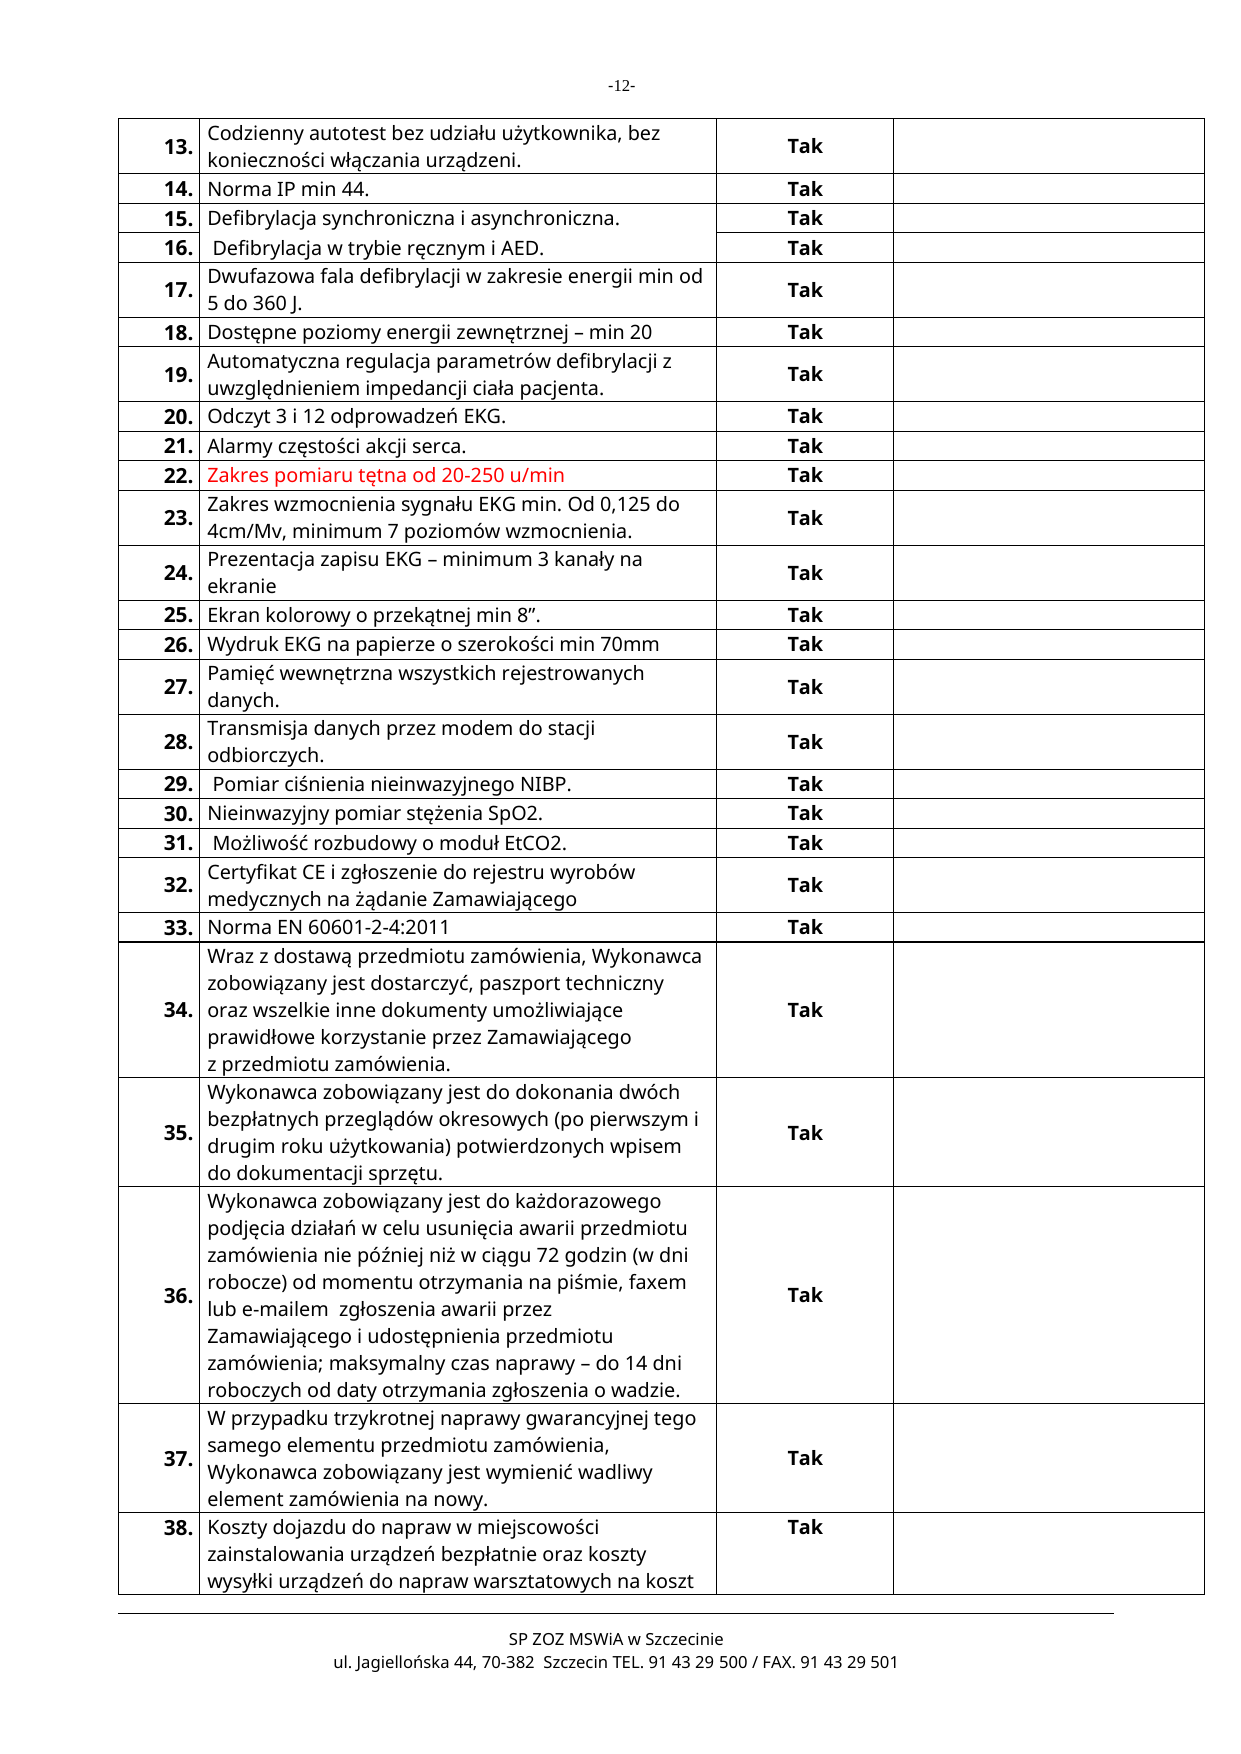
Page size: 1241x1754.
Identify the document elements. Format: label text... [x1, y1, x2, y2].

table_cell Tak [717, 233, 893, 262]
table_cell [894, 1078, 1204, 1186]
table_cell [894, 204, 1204, 232]
table_cell Tak [717, 1078, 893, 1186]
table_cell [119, 204, 199, 232]
table_cell Odczyt 3 i 12 odprowadzeń EKG. [200, 402, 716, 431]
table_cell [119, 715, 199, 768]
table_cell [119, 943, 199, 1077]
table_cell [119, 263, 199, 317]
table_cell [894, 347, 1204, 401]
table_cell Prezentacja zapisu EKG – minimum 3 kanały na ekranie [200, 546, 716, 599]
table_cell [119, 402, 199, 431]
table_cell [894, 1187, 1204, 1403]
table_cell Ekran kolorowy o przekątnej min 8”. [200, 601, 716, 629]
table_cell [894, 233, 1204, 262]
table_cell [119, 1513, 199, 1594]
table_cell [119, 174, 199, 203]
table_cell Dwufazowa fala defibrylacji w zakresie energii min od 5 do 360 J. [200, 263, 716, 317]
table_cell Tak [717, 119, 893, 173]
table_cell Tak [717, 1187, 893, 1403]
table_cell Alarmy częstości akcji serca. [200, 432, 716, 460]
table_cell [119, 461, 199, 489]
table_cell [894, 546, 1204, 599]
table_cell [894, 770, 1204, 798]
table_cell Tak [717, 1404, 893, 1512]
table_cell Tak [717, 1513, 893, 1594]
table_cell [119, 432, 199, 460]
table_cell [894, 630, 1204, 658]
table_cell [119, 1187, 199, 1403]
table_cell [119, 770, 199, 798]
table_cell Automatyczna regulacja parametrów defibrylacji z uwzględnieniem impedancji ciała pacjenta. [200, 347, 716, 401]
table_cell Dostępne poziomy energii zewnętrznej – min 20 [200, 318, 716, 346]
table_cell Zakres wzmocnienia sygnału EKG min. Od 0,125 do 4cm/Mv, minimum 7 poziomów wzmocnienia. [200, 491, 716, 544]
table_cell [894, 432, 1204, 460]
table_cell Tak [717, 461, 893, 489]
table_cell Wydruk EKG na papierze o szerokości min 70mm [200, 630, 716, 658]
table_cell [119, 913, 199, 941]
table_cell [894, 461, 1204, 489]
table_cell [894, 1513, 1204, 1594]
table_cell Tak [717, 546, 893, 599]
table_cell Możliwość rozbudowy o moduł EtCO2. [200, 829, 716, 857]
table_cell [119, 601, 199, 629]
table_cell Pomiar ciśnienia nieinwazyjnego NIBP. [200, 770, 716, 798]
table_cell Tak [717, 347, 893, 401]
table_cell Tak [717, 799, 893, 827]
table_cell Norma EN 60601-2-4:2011 [200, 913, 716, 941]
table_cell Tak [717, 263, 893, 317]
table_cell [119, 660, 199, 713]
table_cell [119, 799, 199, 827]
table_cell Tak [717, 432, 893, 460]
table_cell Tak [717, 318, 893, 346]
table_cell [119, 119, 199, 173]
table_cell [894, 799, 1204, 827]
table_cell Tak [717, 660, 893, 713]
table_cell [119, 347, 199, 401]
table_cell [119, 318, 199, 346]
table_cell [119, 1404, 199, 1512]
table_cell Tak [717, 913, 893, 941]
table_cell [894, 858, 1204, 912]
table_cell Tak [717, 402, 893, 431]
table_cell [894, 491, 1204, 544]
table_cell [119, 491, 199, 544]
table_cell Codzienny autotest bez udziału użytkownika, bez konieczności włączania urządzeni. [200, 119, 716, 173]
table_cell [894, 318, 1204, 346]
table_cell Wraz z dostawą przedmiotu zamówienia, Wykonawca zobowiązany jest dostarczyć, paszport techniczny oraz wszelkie inne dokumenty umożliwiające prawidłowe korzystanie przez Zamawiającego z przedmiotu zamówienia. [200, 943, 716, 1077]
table_cell [894, 174, 1204, 203]
table_cell Tak [717, 174, 893, 203]
table_cell Defibrylacja synchroniczna i asynchroniczna. [200, 204, 716, 232]
table_cell Tak [717, 770, 893, 798]
table_cell [119, 1078, 199, 1186]
table_cell [894, 601, 1204, 629]
table_cell [894, 913, 1204, 941]
table_cell [119, 858, 199, 912]
table_cell Tak [717, 491, 893, 544]
table_cell [894, 1404, 1204, 1512]
table_cell [119, 829, 199, 857]
table_cell Tak [717, 943, 893, 1077]
table_cell Wykonawca zobowiązany jest do każdorazowego podjęcia działań w celu usunięcia awarii przedmiotu zamówienia nie później niż w ciągu 72 godzin (w dni robocze) od momentu otrzymania na piśmie, faxem lub e-mailem zgłoszenia awarii przez Zamawiającego i udostępnienia przedmiotu zamówienia; maksymalny czas naprawy – do 14 dni roboczych od daty otrzymania zgłoszenia o wadzie. [200, 1187, 716, 1403]
table_cell Pamięć wewnętrzna wszystkich rejestrowanych danych. [200, 660, 716, 713]
table_cell W przypadku trzykrotnej naprawy gwarancyjnej tego samego elementu przedmiotu zamówienia, Wykonawca zobowiązany jest wymienić wadliwy element zamówienia na nowy. [200, 1404, 716, 1512]
table_cell [894, 263, 1204, 317]
table_cell [119, 630, 199, 658]
table_cell Transmisja danych przez modem do stacji odbiorczych. [200, 715, 716, 768]
table_cell Tak [717, 715, 893, 768]
table_cell [894, 119, 1204, 173]
table_cell Tak [717, 829, 893, 857]
table_cell Zakres pomiaru tętna od 20-250 u/min [200, 461, 716, 489]
table_cell Tak [717, 601, 893, 629]
table_cell Tak [717, 204, 893, 232]
table_cell Norma IP min 44. [200, 174, 716, 203]
table_cell [894, 829, 1204, 857]
table_cell [894, 943, 1204, 1077]
table_cell [119, 546, 199, 599]
table_cell [894, 660, 1204, 713]
table_cell Wykonawca zobowiązany jest do dokonania dwóch bezpłatnych przeglądów okresowych (po pierwszym i drugim roku użytkowania) potwierdzonych wpisem do dokumentacji sprzętu. [200, 1078, 716, 1186]
table_cell Tak [717, 630, 893, 658]
table_cell Nieinwazyjny pomiar stężenia SpO2. [200, 799, 716, 827]
table_cell Tak [717, 858, 893, 912]
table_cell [200, 1513, 716, 1594]
table_cell [894, 715, 1204, 768]
table_cell [894, 402, 1204, 431]
table_cell [119, 233, 199, 262]
table_cell Defibrylacja w trybie ręcznym i AED. [200, 232, 716, 262]
table_cell Certyfikat CE i zgłoszenie do rejestru wyrobów medycznych na żądanie Zamawiającego [200, 858, 716, 912]
